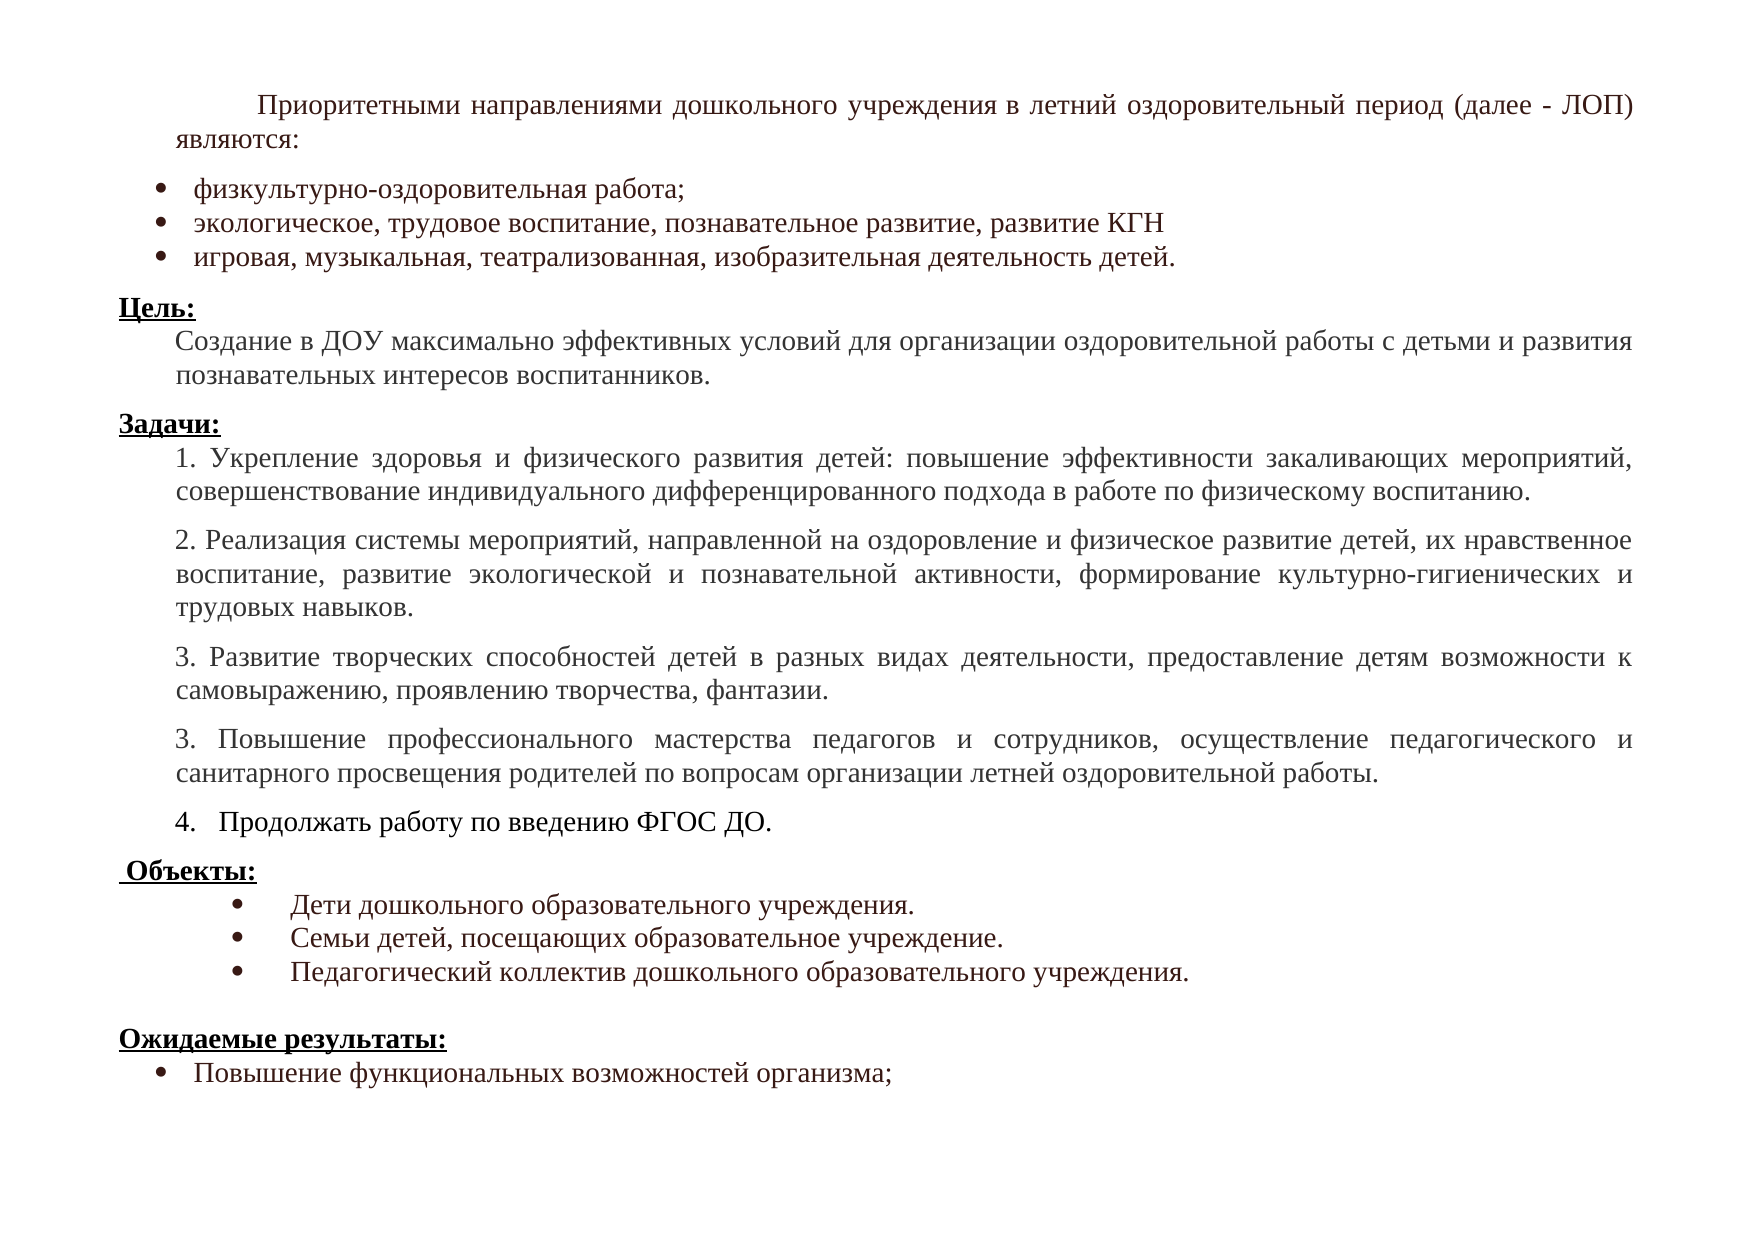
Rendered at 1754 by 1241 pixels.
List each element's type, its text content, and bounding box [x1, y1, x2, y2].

list физкультурно-оздоровительная работа; [156, 172, 1635, 205]
text Ожидаемые результаты: [118, 1021, 1635, 1055]
text Объекты: [118, 853, 1635, 887]
list Дети дошкольного образовательного учреждения. [232, 887, 1635, 920]
list экологическое, трудовое воспитание, познавательное развитие, развитие КГН [156, 205, 1635, 239]
list Педагогический коллектив дошкольного образовательного учреждения. [232, 954, 1635, 988]
list Семьи детей, посещающих образовательное учреждение. [232, 920, 1635, 954]
list Повышение функциональных возможностей организма; [156, 1055, 1635, 1088]
list игровая, музыкальная, театрализованная, изобразительная деятельность детей. [156, 239, 1635, 273]
text 3. Развитие творческих способностей детей в разных видах деятельности, предоставление детям возможности к самовыражению, проявлению творчества, фантазии. [174, 639, 1634, 706]
text Цель: [118, 290, 1635, 323]
text Создание в ДОУ максимально эффективных условий для организации оздоровительной работы с детьми и развития познавательных интересов воспитанников. [174, 323, 1634, 391]
text Задачи: [118, 406, 1635, 440]
text 3. Повышение профессионального мастерства педагогов и сотрудников, осуществление педагогического и санитарного просвещения родителей по вопросам организации летней оздоровительной работы. [174, 721, 1634, 788]
text 1. Укрепление здоровья и физического развития детей: повышение эффективности закаливающих мероприятий, совершенствование индивидуального дифференцированного подхода в работе по физическому воспитанию. [174, 440, 1634, 507]
text 4. Продолжать работу по введению ФГОС ДО. [174, 804, 1634, 838]
text 2. Реализация системы мероприятий, направленной на оздоровление и физическое развитие детей, их нравственное воспитание, развитие экологической и познавательной активности, формирование культурно-гигиенических и трудовых навыков. [174, 522, 1634, 623]
text Приоритетными направлениями дошкольного учреждения в летний оздоровительный период (далее - ЛОП) являются: [174, 87, 1634, 154]
